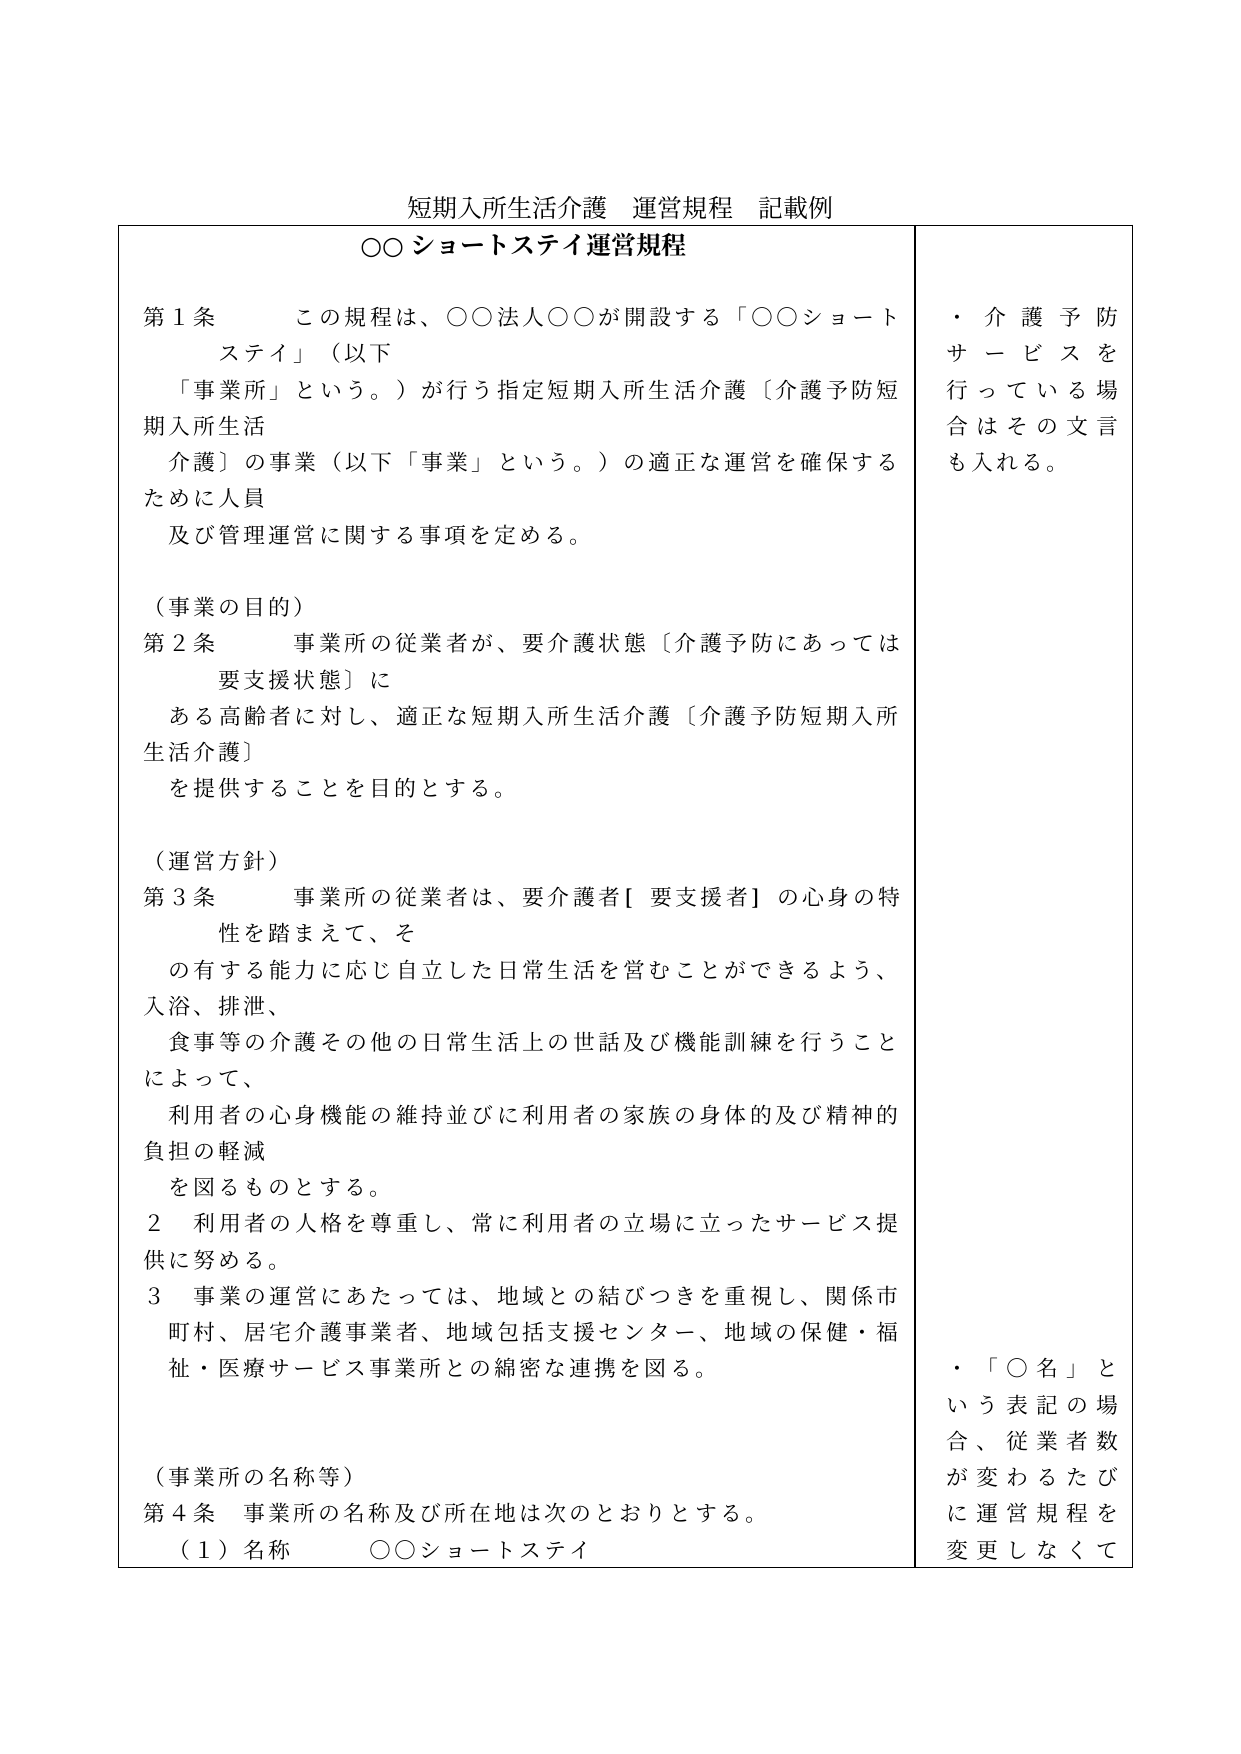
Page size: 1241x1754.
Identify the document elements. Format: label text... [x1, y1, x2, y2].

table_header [916, 226, 1132, 1567]
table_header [119, 226, 914, 1567]
text 短期入所生活介護 運営規程 記載例 [118, 188, 1122, 224]
